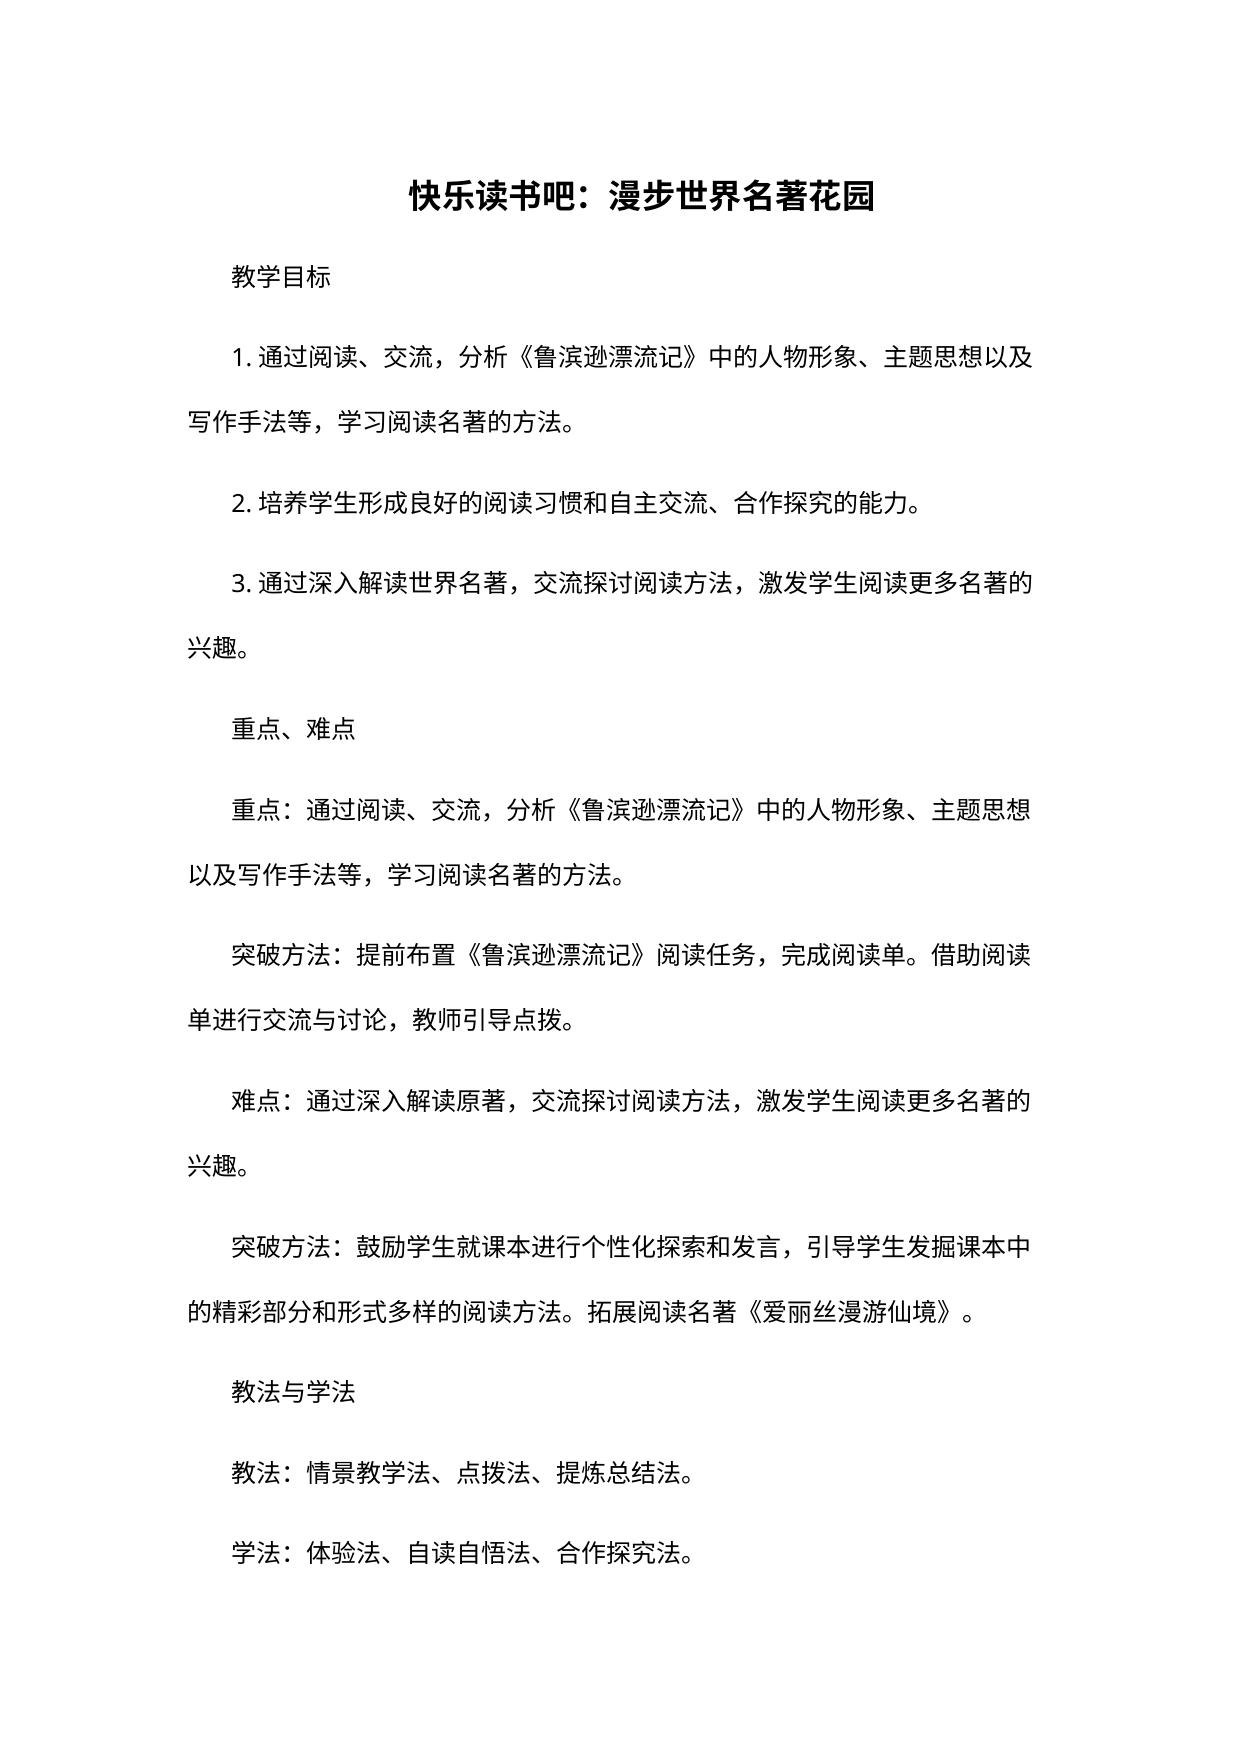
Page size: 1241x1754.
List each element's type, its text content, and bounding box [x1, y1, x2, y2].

text 教法与学法 [187, 1358, 1053, 1423]
text 重点：通过阅读、交流，分析《鲁滨逊漂流记》中的人物形象、主题思想以及写作手法等，学习阅读名著的方法。 [187, 776, 1053, 906]
text 快乐读书吧：漫步世界名著花园 [187, 162, 1053, 227]
text 学法：体验法、自读自悟法、合作探究法。 [187, 1519, 1053, 1584]
text 1. 通过阅读、交流，分析《鲁滨逊漂流记》中的人物形象、主题思想以及写作手法等，学习阅读名著的方法。 [187, 323, 1053, 453]
text 教学目标 [187, 243, 1053, 308]
text 突破方法：鼓励学生就课本进行个性化探索和发言，引导学生发掘课本中的精彩部分和形式多样的阅读方法。拓展阅读名著《爱丽丝漫游仙境》。 [187, 1213, 1053, 1343]
text 突破方法：提前布置《鲁滨逊漂流记》阅读任务，完成阅读单。借助阅读单进行交流与讨论，教师引导点拨。 [187, 921, 1053, 1051]
text 2. 培养学生形成良好的阅读习惯和自主交流、合作探究的能力。 [187, 469, 1053, 534]
text 3. 通过深入解读世界名著，交流探讨阅读方法，激发学生阅读更多名著的兴趣。 [187, 549, 1053, 679]
text 难点：通过深入解读原著，交流探讨阅读方法，激发学生阅读更多名著的兴趣。 [187, 1067, 1053, 1197]
text 教法：情景教学法、点拨法、提炼总结法。 [187, 1439, 1053, 1504]
text 重点、难点 [187, 695, 1053, 760]
